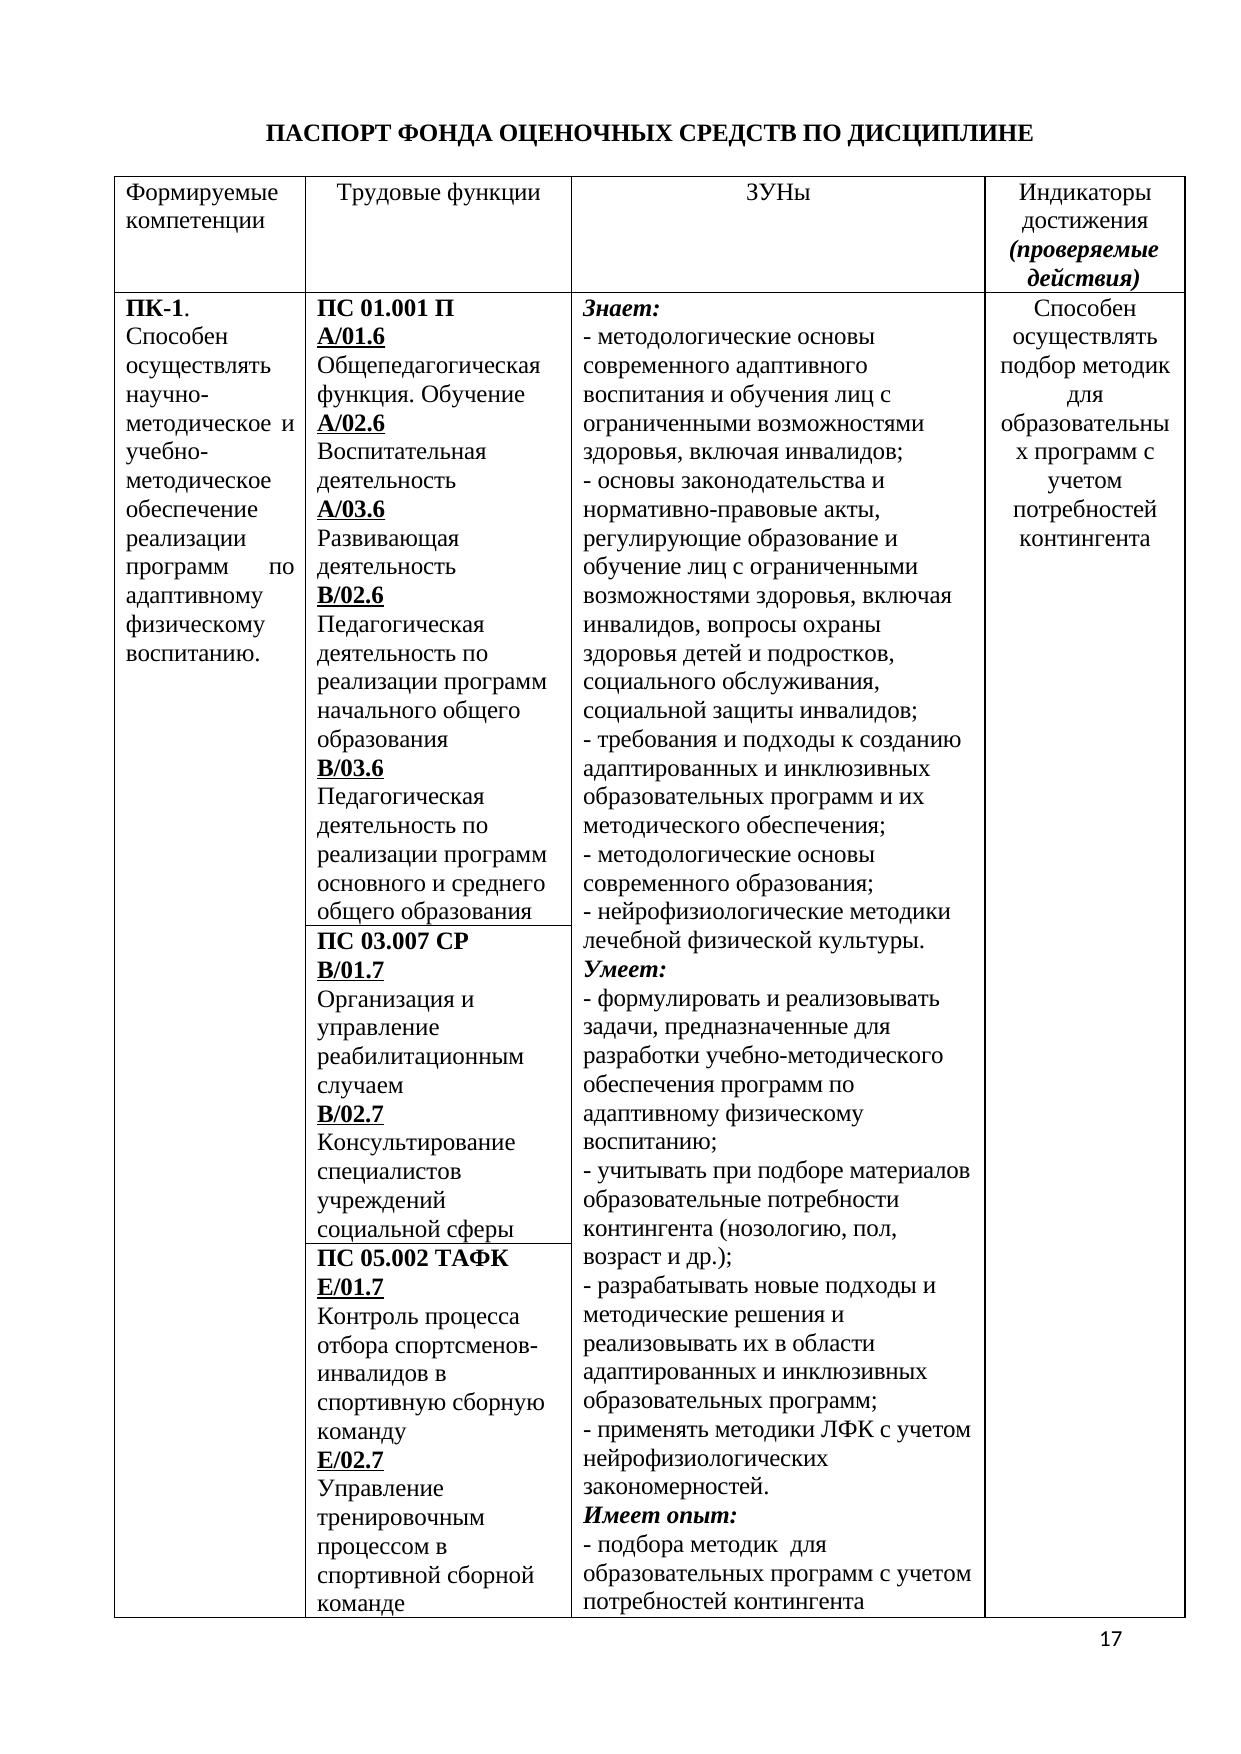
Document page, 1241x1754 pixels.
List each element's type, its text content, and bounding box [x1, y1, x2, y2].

text ПАСПОРТ ФОНДА ОЦЕНОЧНЫХ СРЕДСТВ ПО ДИСЦИПЛИНе [177, 118, 1122, 147]
table_cell Способен осуществлять подбор методик для образовательных программ с учетом потребностей контингента [986, 293, 1184, 1617]
table_cell ПС 01.001 П А/01.6 Общепедагогическая функция. Обучение А/02.6 Воспитательная деятельность А/03.6 Развивающая деятельность В/02.6 Педагогическая деятельность по реализации программ начального общего образования В/03.6 Педагогическая деятельность по реализации программ основного и среднего общего образования [306, 293, 571, 925]
table_cell ПС 03.007 СР В/01.7 Организация и управление реабилитационным случаем В/02.7 Консультирование специалистов учреждений социальной сферы [306, 926, 571, 1242]
table_cell Знает: - методологические основы современного адаптивного воспитания и обучения лиц с ограниченными возможностями здоровья, включая инвалидов; - основы законодательства и нормативно-правовые акты, регулирующие образование и обучение лиц с ограниченными возможностями здоровья, включая инвалидов, вопросы охраны здоровья детей и подростков, социального обслуживания, социальной защиты инвалидов; - требования и подходы к созданию адаптированных и инклюзивных образовательных программ и их методического обеспечения; - методологические основы современного образования; - нейрофизиологические методики лечебной физической культуры. Умеет: - формулировать и реализовывать задачи, предназначенные для разработки учебно-методического обеспечения программ по адаптивному физическому воспитанию; - учитывать при подборе материалов образовательные потребности контингента (нозологию, пол, возраст и др.); - разрабатывать новые подходы и методические решения и реализовывать их в области адаптированных и инклюзивных образовательных программ; - применять методики ЛФК с учетом нейрофизиологических закономерностей. Имеет опыт: - подбора методик для образовательных программ с учетом потребностей контингента (нозологии, возраста и др.); - оказания консультативной помощи специалистам учреждений социальной и образовательной сфер по вопросам, касающихся аспектов адаптивного физического воспитания лиц с отклонениями в состоянии здоровья, включая инвалидов; - планирования и проведения занятий лечебной физической культурой с применением нейрофизиологических методик. [572, 293, 984, 1617]
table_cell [306, 1244, 571, 1617]
table_header ЗУНы [572, 177, 984, 292]
table_cell ПК-1. Способен осуществлять научно-методическое и учебно-методическое обеспечение реализации программ по адаптивному физическому воспитанию. [115, 293, 305, 1617]
table_header Трудовые функции [306, 177, 571, 292]
table_header Формируемые компетенции [115, 177, 305, 292]
table_header Индикаторы достижения (проверяемые действия) [986, 177, 1184, 292]
